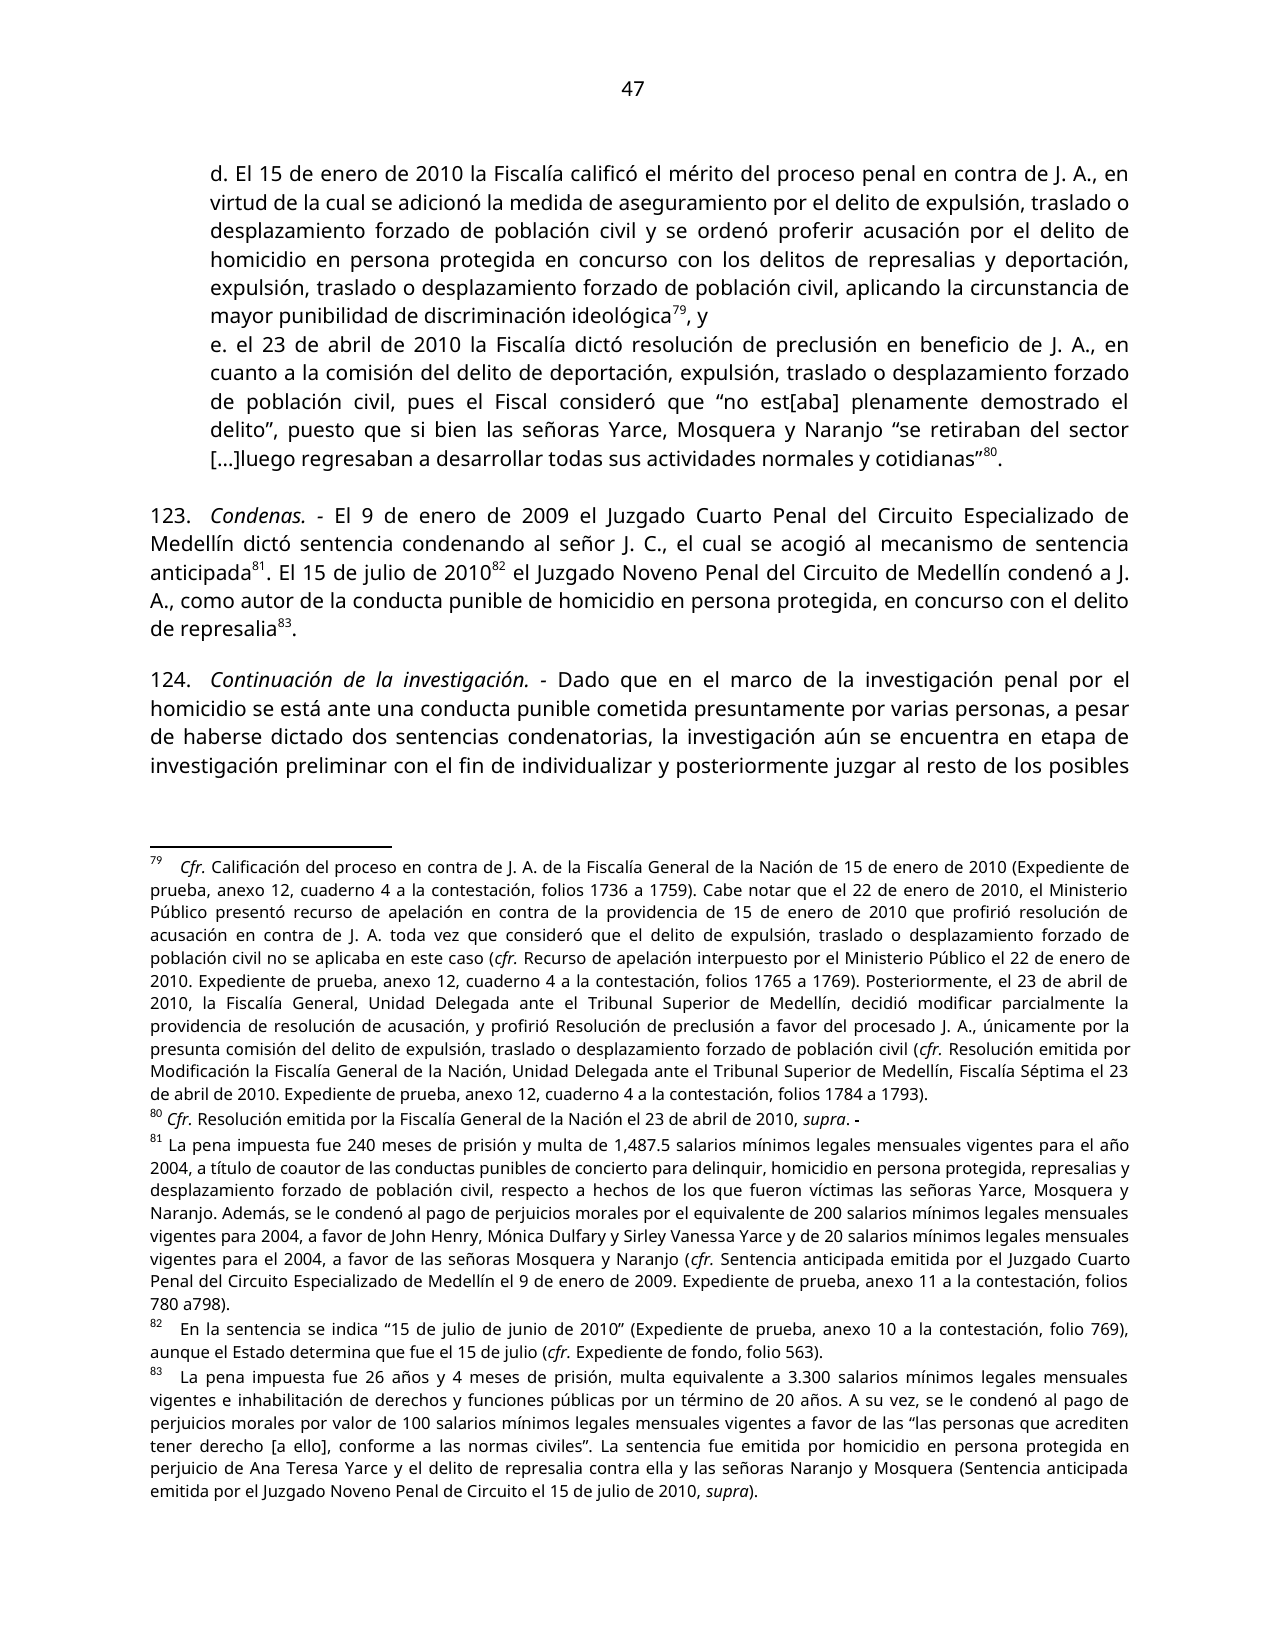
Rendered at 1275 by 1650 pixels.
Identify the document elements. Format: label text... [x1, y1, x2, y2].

text e. el 23 de abril de 2010 la Fiscalía dictó resolución de preclusión en beneficio de J. A., en cuanto a la comisión del delito de deportación, expulsión, traslado o desplazamiento forzado de población civil, pues el Fiscal consideró que “no est[aba] plenamente demostrado el delito”, puesto que si bien las señoras Yarce, Mosquera y Naranjo “se retiraban del sector […]luego regresaban a desarrollar todas sus actividades normales y cotidianas”. [210, 330, 1131, 472]
text 124. Continuación de la investigación. - Dado que en el marco de la investigación penal por el homicidio se está ante una conducta punible cometida presuntamente por varias personas, a pesar de haberse dictado dos sentencias condenatorias, la investigación aún se encuentra en etapa de investigación preliminar con el fin de individualizar y posteriormente juzgar al resto de los posibles responsables. En razón de ello la Fiscalía 35 ha llevado a cabo nuevas diligencias, como por ejemplo los días 29 de agosto del 2011, 24 de febrero de 2014, y 28 de julio de 2014. [150, 666, 1131, 779]
text d. El 15 de enero de 2010 la Fiscalía calificó el mérito del proceso penal en contra de J. A., en virtud de la cual se adicionó la medida de aseguramiento por el delito de expulsión, traslado o desplazamiento forzado de población civil y se ordenó proferir acusación por el delito de homicidio en persona protegida en concurso con los delitos de represalias y deportación, expulsión, traslado o desplazamiento forzado de población civil, aplicando la circunstancia de mayor punibilidad de discriminación ideológica, y [210, 159, 1131, 330]
text 123. Condenas. - El 9 de enero de 2009 el Juzgado Cuarto Penal del Circuito Especializado de Medellín dictó sentencia condenando al señor J. C., el cual se acogió al mecanismo de sentencia anticipada. El 15 de julio de 2010 el Juzgado Noveno Penal del Circuito de Medellín condenó a J. A., como autor de la conducta punible de homicidio en persona protegida, en concurso con el delito de represalia. [150, 501, 1131, 643]
